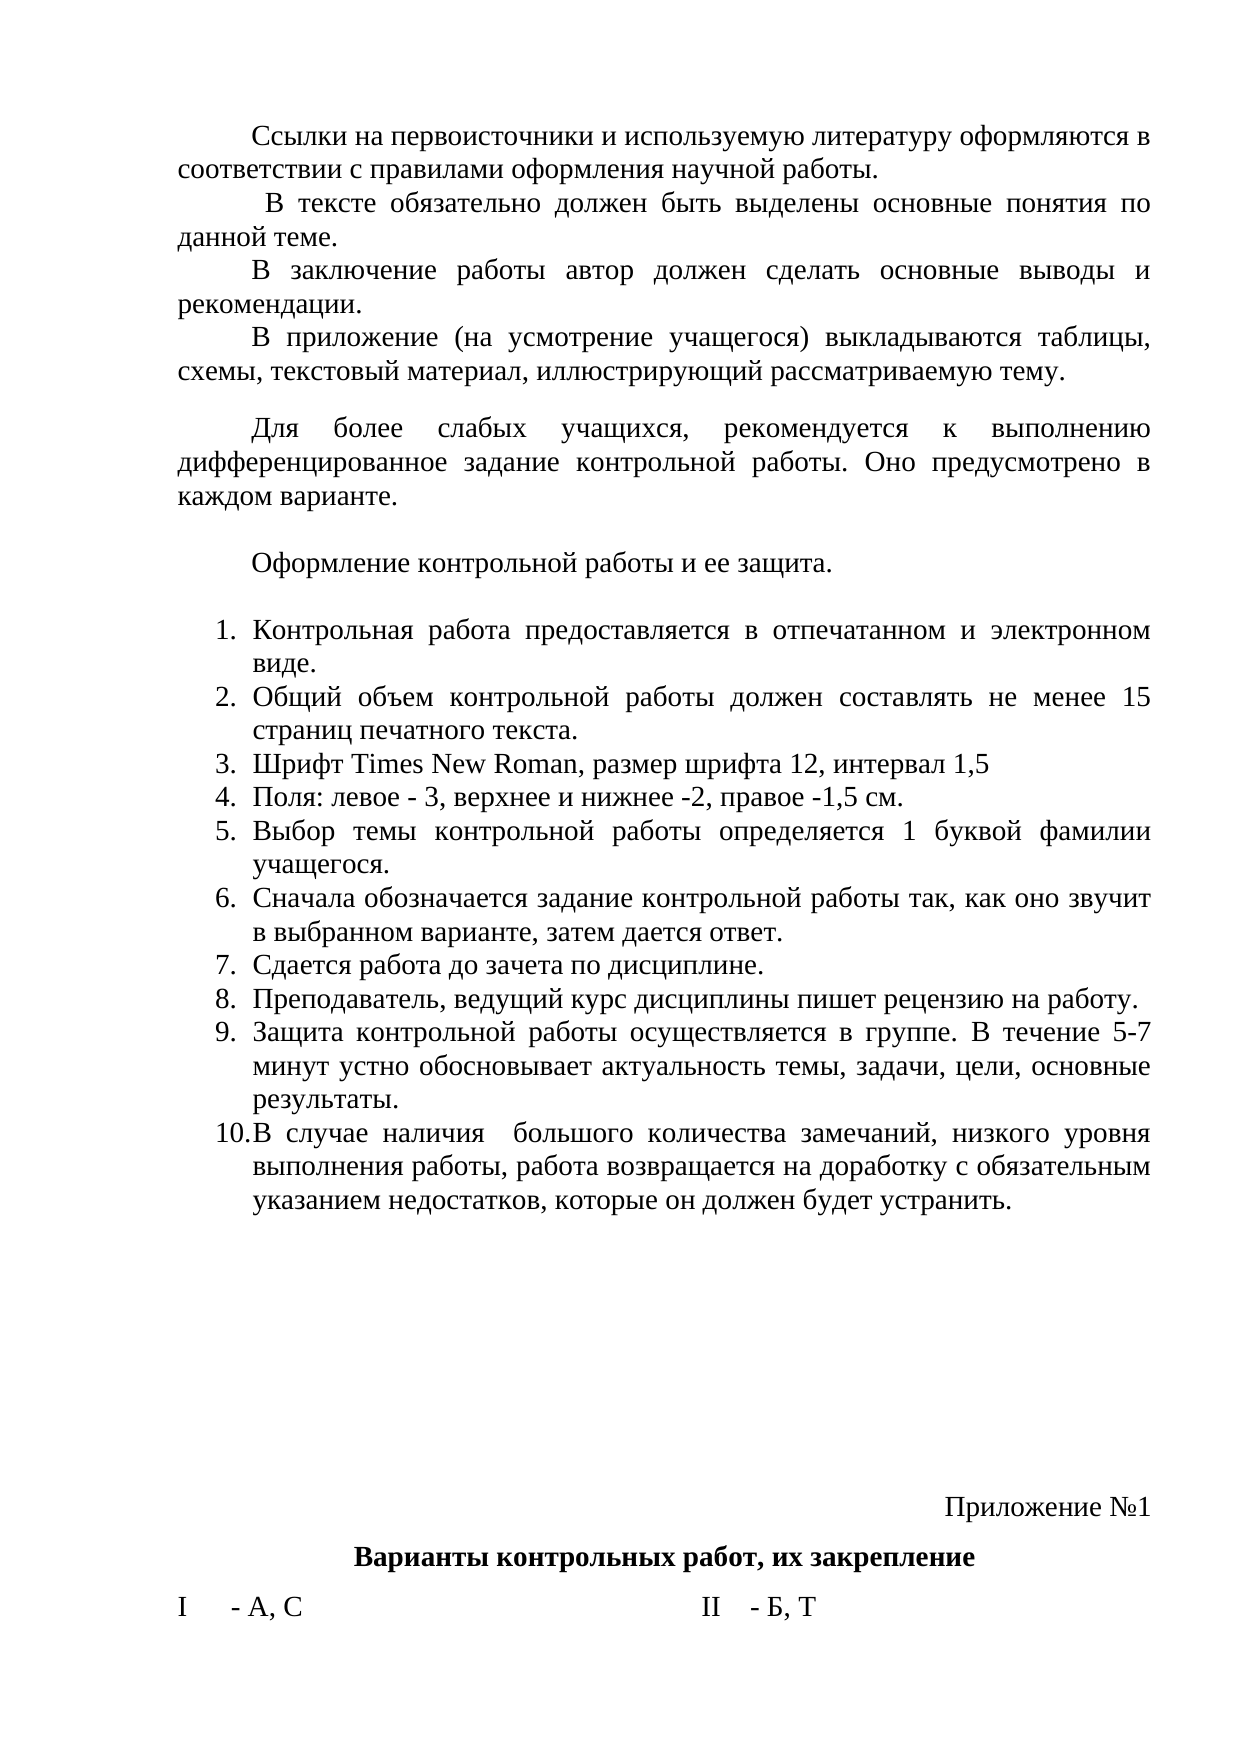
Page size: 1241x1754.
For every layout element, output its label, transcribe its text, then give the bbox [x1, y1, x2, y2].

list Поля: левое - 3, верхнее и нижнее -2, правое -1,5 см. [215, 779, 1152, 813]
text В приложение (на усмотрение учащегося) выкладываются таблицы, схемы, текстовый материал, иллюстрирующий рассматриваемую тему. [88, 319, 1152, 386]
list В случае наличия большого количества замечаний, низкого уровня выполнения работы, работа возвращается на доработку с обязательным указанием недостатков, которые он должен будет устранить. [215, 1115, 1152, 1216]
text Приложение №1 [177, 1489, 1152, 1522]
text Оформление контрольной работы и ее защита. [88, 545, 1152, 578]
list Сдается работа до зачета по дисциплине. [215, 947, 1152, 981]
text Для более слабых учащихся, рекомендуется к выполнению дифференцированное задание контрольной работы. Оно предусмотрено в каждом варианте. [177, 411, 1152, 511]
text I - А, С [177, 1589, 627, 1623]
list Шрифт Times New Roman, размер шрифта 12, интервал 1,5 [215, 746, 1152, 779]
list Контрольная работа предоставляется в отпечатанном и электронном виде. [215, 612, 1152, 679]
text Варианты контрольных работ, их закрепление [177, 1539, 1152, 1573]
list Защита контрольной работы осуществляется в группе. В течение 5-7 минут устно обосновывает актуальность темы, задачи, цели, основные результаты. [215, 1014, 1152, 1115]
text В тексте обязательно должен быть выделены основные понятия по данной теме. [88, 185, 1152, 252]
list Общий объем контрольной работы должен составлять не менее 15 страниц печатного текста. [215, 679, 1152, 746]
text В заключение работы автор должен сделать основные выводы и рекомендации. [88, 252, 1152, 319]
text Ссылки на первоисточники и используемую литературу оформляются в соответствии с правилами оформления научной работы. [177, 118, 1152, 185]
list Преподаватель, ведущий курс дисциплины пишет рецензию на работу. [215, 981, 1152, 1014]
list Выбор темы контрольной работы определяется 1 буквой фамилии учащегося. [215, 813, 1152, 880]
text II - Б, Т [701, 1589, 1152, 1623]
list Сначала обозначается задание контрольной работы так, как оно звучит в выбранном варианте, затем дается ответ. [215, 880, 1152, 947]
